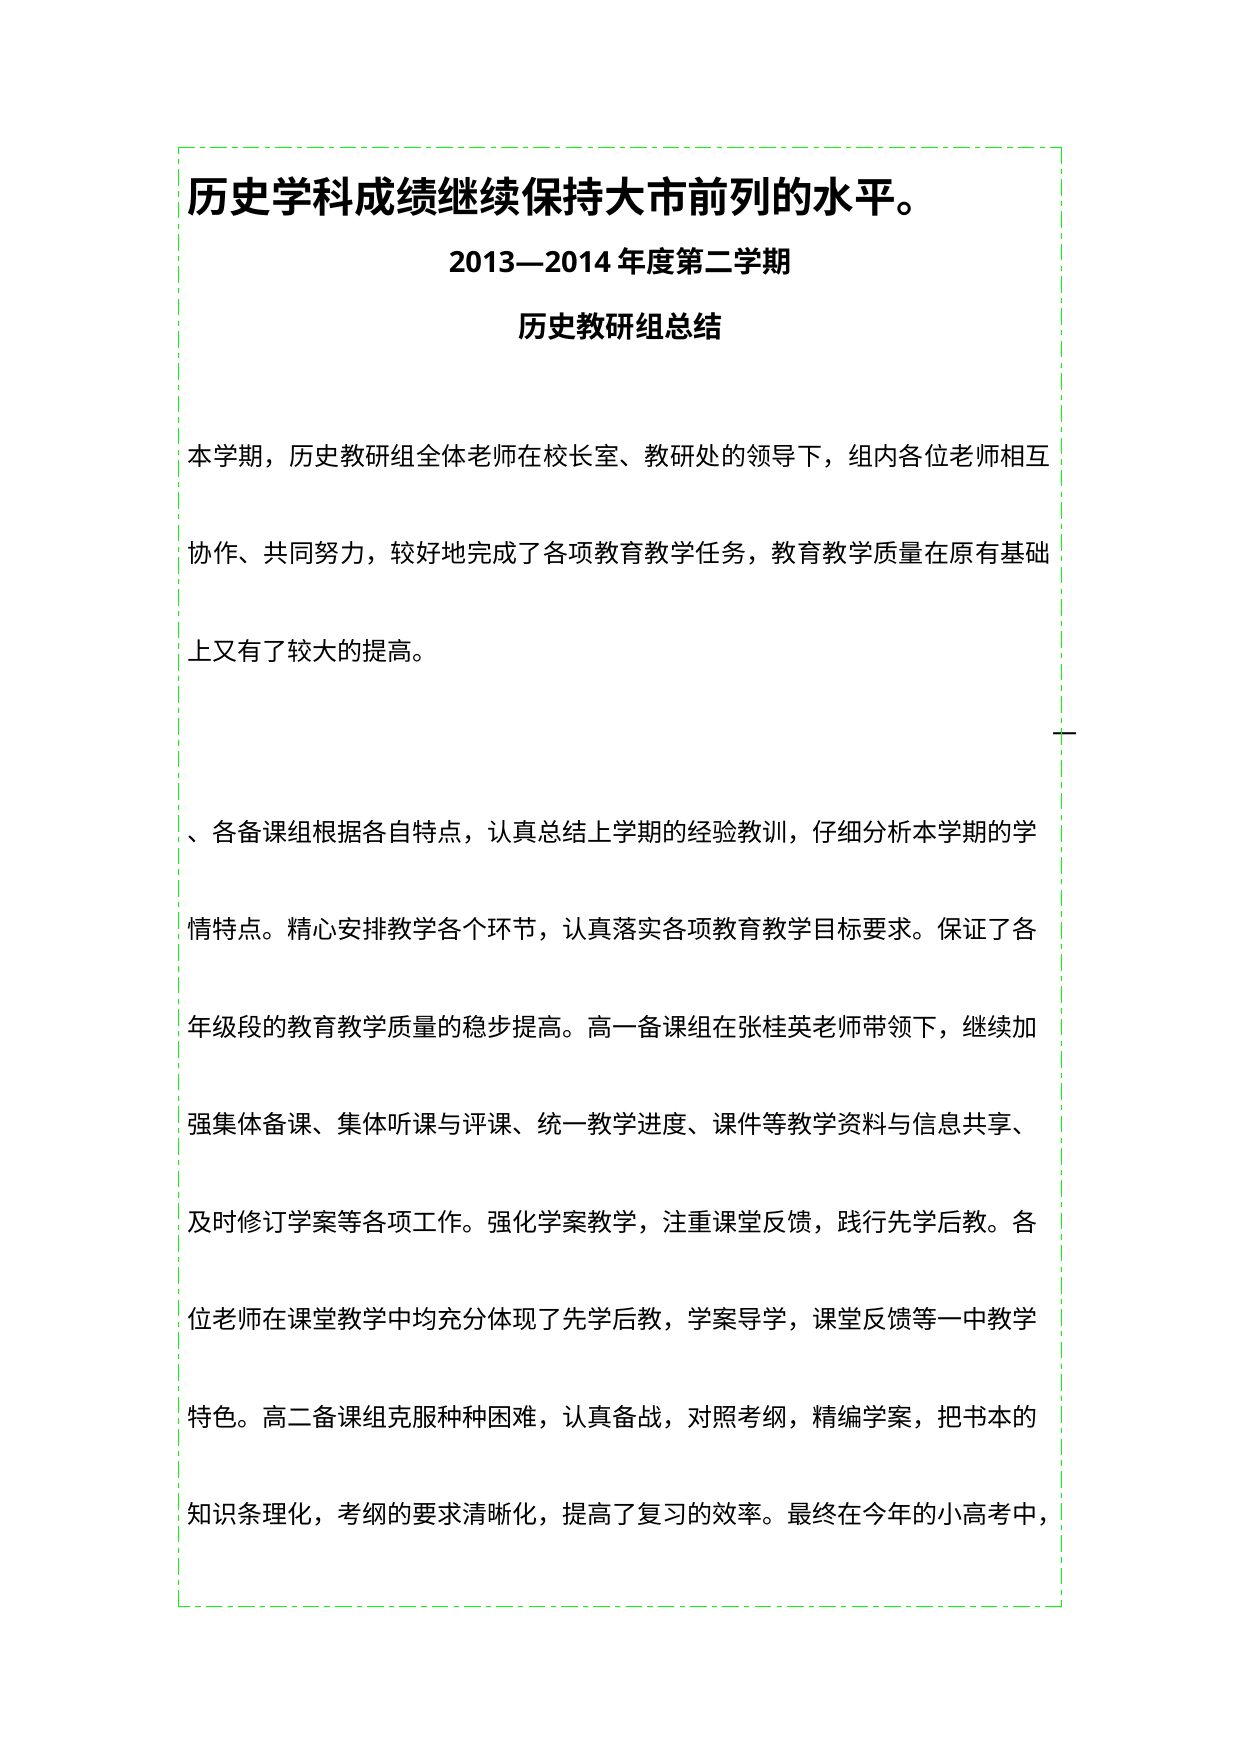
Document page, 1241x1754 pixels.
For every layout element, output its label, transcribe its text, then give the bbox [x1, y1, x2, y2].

text 历史教研组总结 [187, 292, 1053, 357]
text 本学期，历史教研组全体老师在校长室、教研处的领导下，组内各位老师相互协作、共同努力，较好地完成了各项教育教学任务，教育教学质量在原有基础上又有了较大的提高。 [187, 357, 1053, 682]
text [187, 700, 1053, 1545]
text 2013—2014年度第二学期 [187, 227, 1053, 292]
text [187, 162, 1053, 227]
